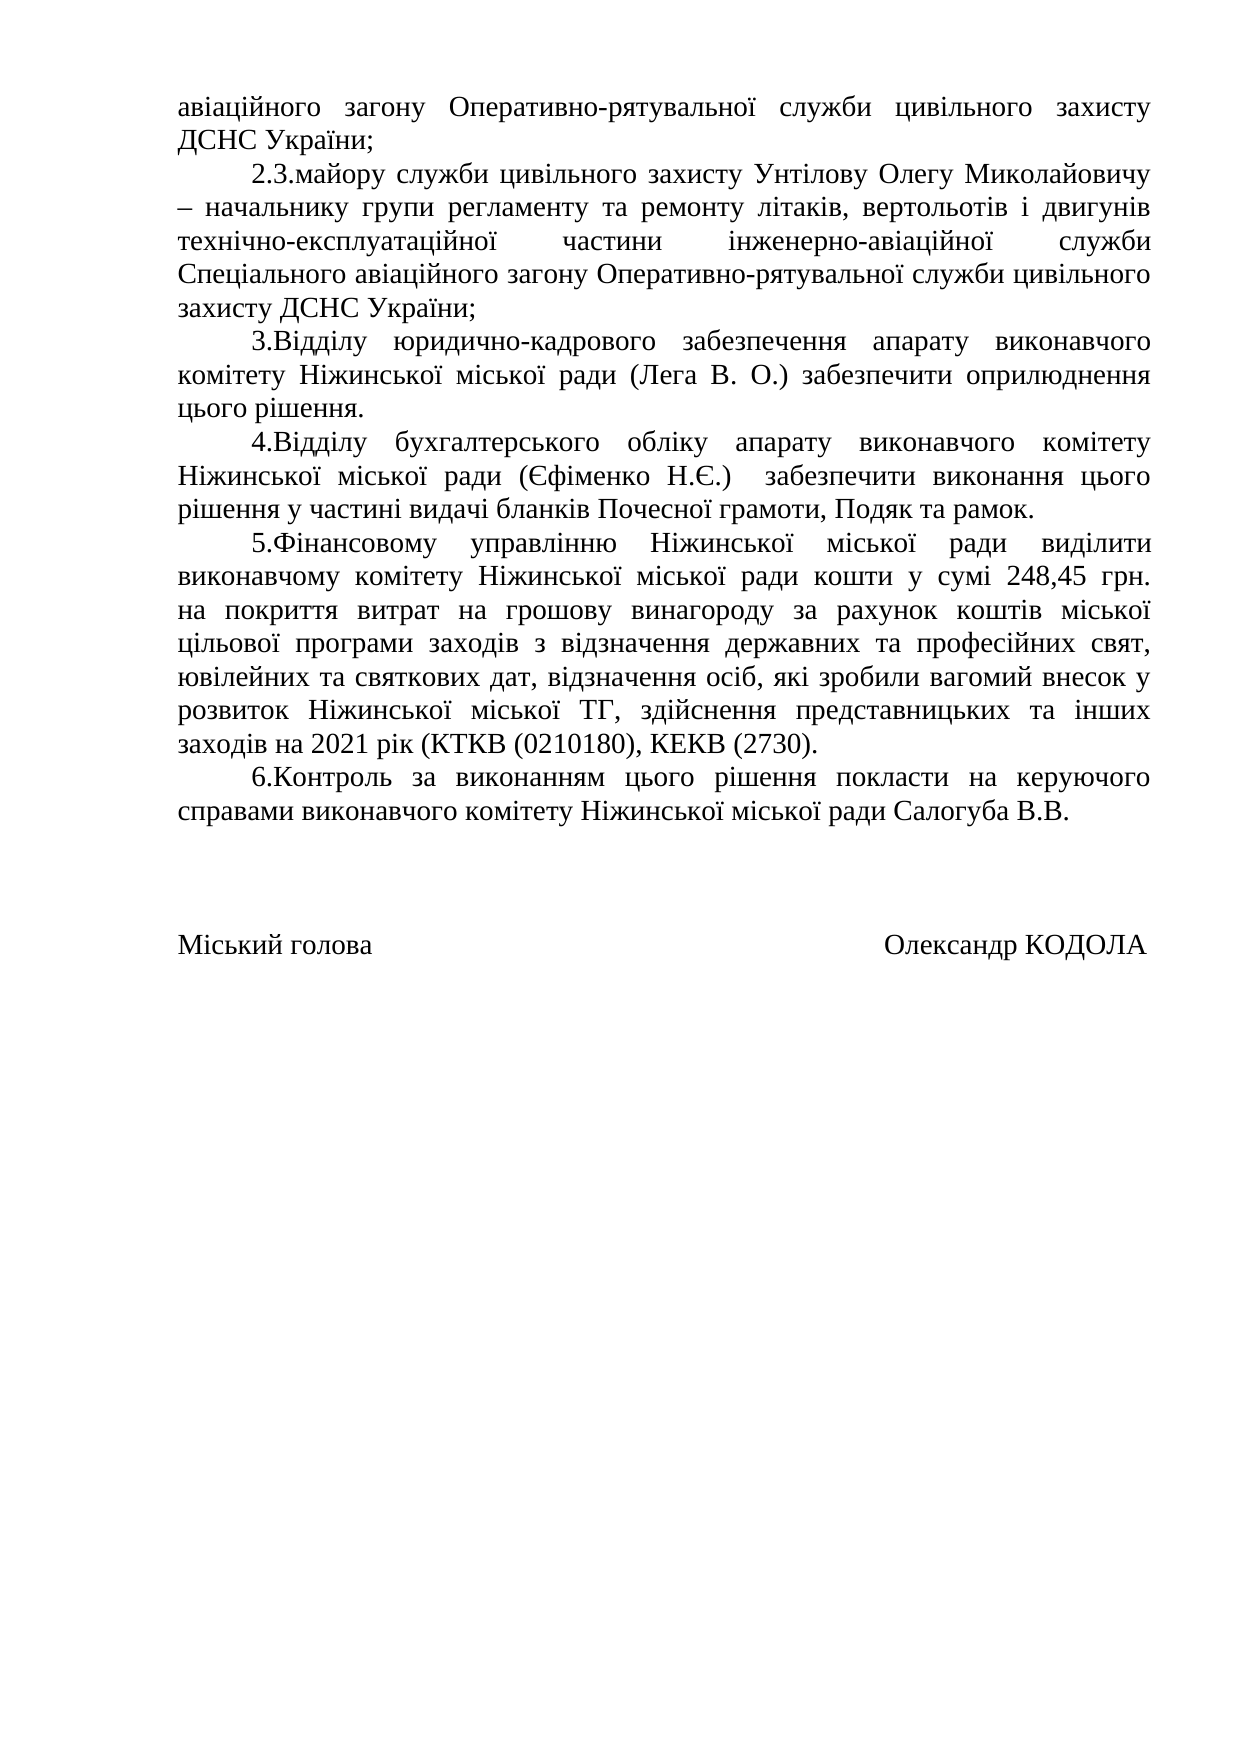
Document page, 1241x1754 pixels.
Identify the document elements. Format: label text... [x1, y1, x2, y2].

text 6.Контроль за виконанням цього рішення покласти на керуючого справами виконавчого комітету Ніжинської міської ради Салогуба В.В. [177, 759, 1152, 827]
text Міський голова Олександр КОДОЛА [177, 927, 1152, 961]
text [177, 89, 1152, 156]
text 4.Відділу бухгалтерського обліку апарату виконавчого комітету Ніжинської міської ради (Єфіменко Н.Є.) забезпечити виконання цього рішення у частині видачі бланків Почесної грамоти, Подяк та рамок. [177, 424, 1152, 525]
text 3.Відділу юридично-кадрового забезпечення апарату виконавчого комітету Ніжинської міської ради (Лега В. О.) забезпечити оприлюднення цього рішення. [177, 323, 1152, 424]
text 2.3.майору служби цивільного захисту Унтілову Олегу Миколайовичу – начальнику групи регламенту та ремонту літаків, вертольотів і двигунів технічно-експлуатаційної частини інженерно-авіаційної служби Спеціального авіаційного загону Оперативно-рятувальної служби цивільного захисту ДСНС України; [177, 156, 1152, 323]
text 5.Фінансовому управлінню Ніжинської міської ради виділити виконавчому комітету Ніжинської міської ради кошти у сумі 248,45 грн. на покриття витрат на грошову винагороду за рахунок коштів міської цільової програми заходів з відзначення державних та професійних свят, ювілейних та святкових дат, відзначення осіб, які зробили вагомий внесок у розвиток Ніжинської міської ТГ, здійснення представницьких та інших заходів на 2021 рік (КТКВ (0210180), КЕКВ (2730). [177, 525, 1152, 759]
